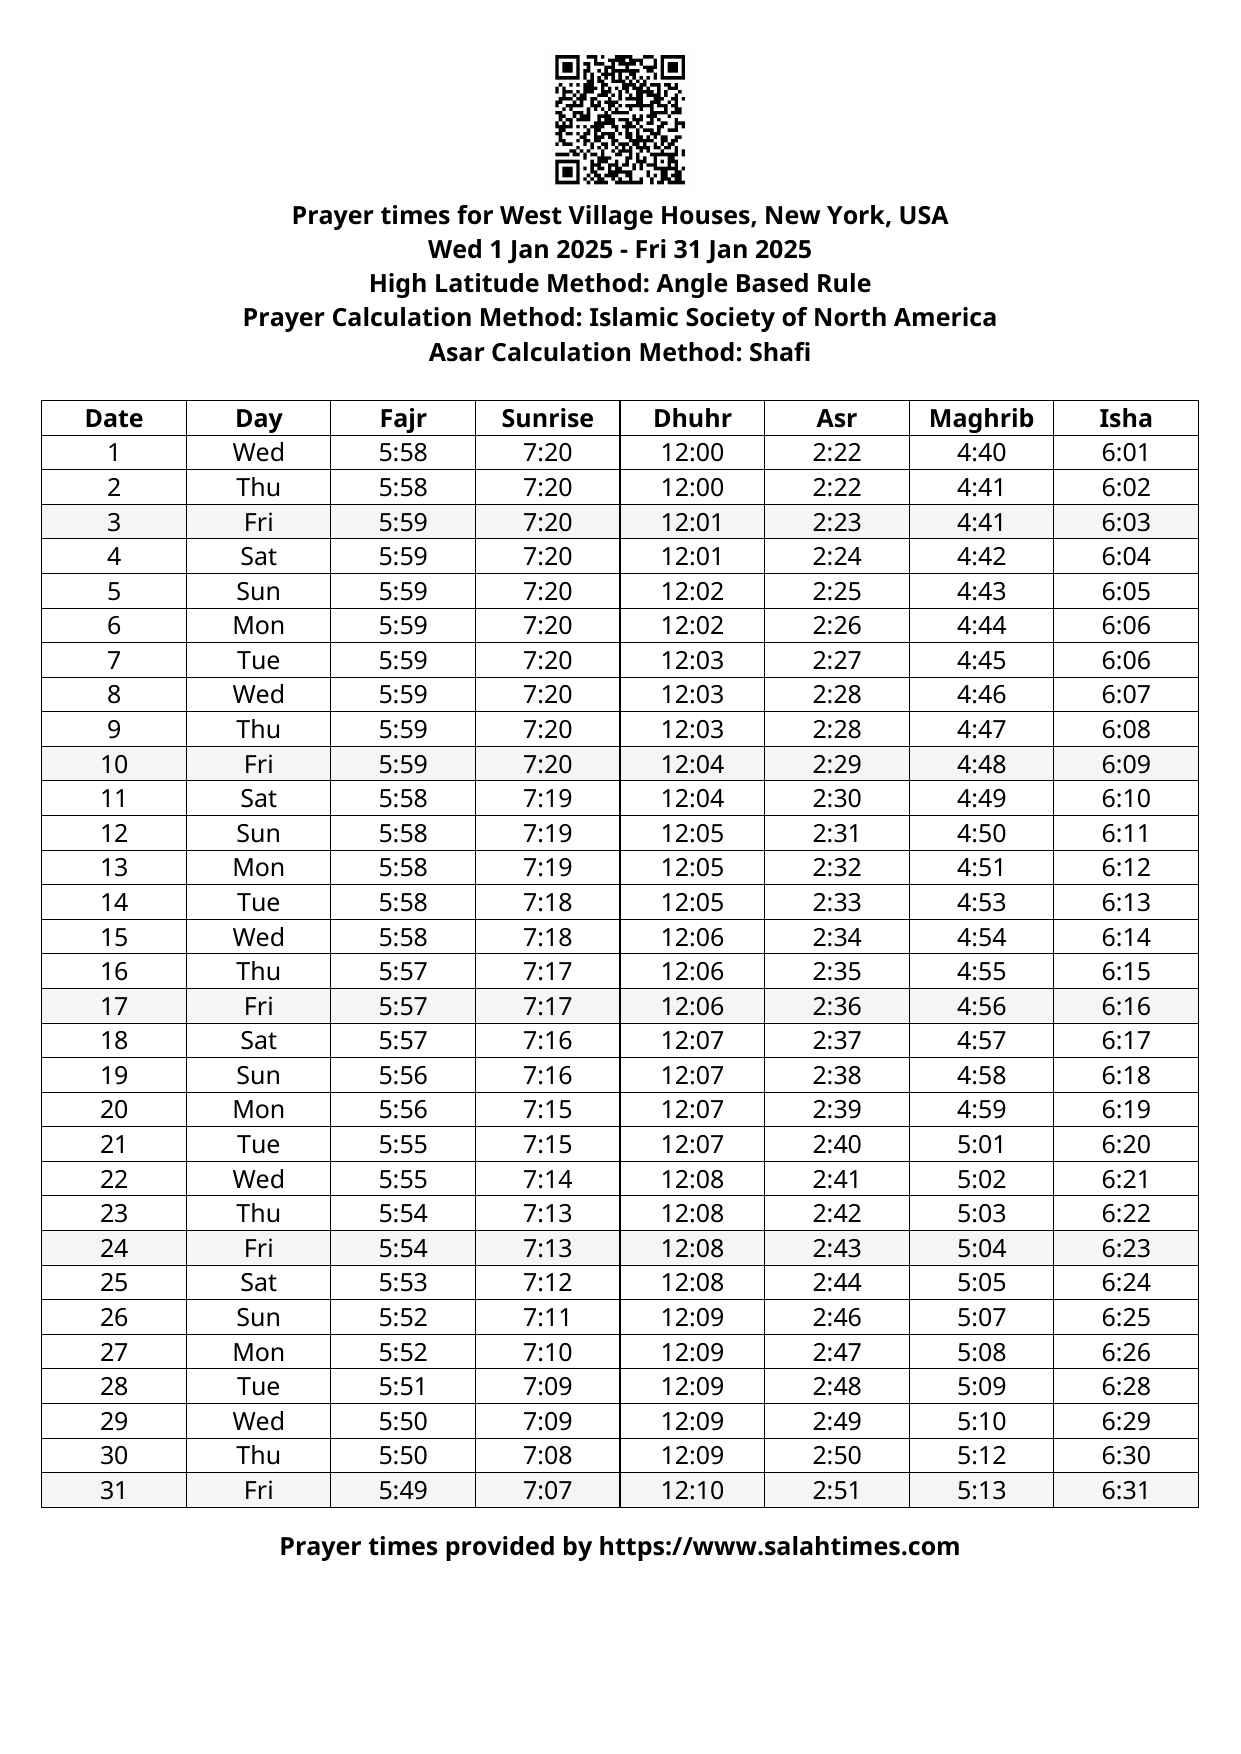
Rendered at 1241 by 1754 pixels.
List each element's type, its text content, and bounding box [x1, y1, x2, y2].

table_cell 6:30 [1054, 1439, 1198, 1472]
table_cell 2:41 [765, 1162, 909, 1195]
table_cell 12:04 [621, 747, 764, 780]
table_cell Fri [187, 1473, 330, 1507]
table_cell Wed [187, 920, 330, 953]
table_cell 13 [42, 851, 186, 884]
table_cell 7:20 [476, 574, 619, 607]
table_cell 6:25 [1054, 1300, 1198, 1334]
table_cell 4:56 [910, 989, 1053, 1022]
table_cell 5:52 [331, 1335, 475, 1368]
table_cell 6:23 [1054, 1231, 1198, 1264]
table_cell 7:19 [476, 851, 619, 884]
table_cell Sun [187, 1300, 330, 1334]
table_cell Thu [187, 1439, 330, 1472]
table_cell 2:40 [765, 1127, 909, 1161]
table_cell 12:03 [621, 643, 764, 677]
table_cell 12:02 [621, 609, 764, 642]
table_cell 4 [42, 539, 186, 573]
table_cell 6:15 [1054, 954, 1198, 988]
table_cell Sun [187, 816, 330, 849]
table_cell 6:07 [1054, 678, 1198, 711]
table_cell 7 [42, 643, 186, 677]
table_cell 6 [42, 609, 186, 642]
table_cell 2:47 [765, 1335, 909, 1368]
table_cell 18 [42, 1024, 186, 1057]
table_cell 7:15 [476, 1093, 619, 1126]
table_cell Wed [187, 1404, 330, 1437]
table_cell 2:35 [765, 954, 909, 988]
table_cell Tue [187, 885, 330, 919]
table_header Maghrib [910, 401, 1053, 434]
table_cell 7:13 [476, 1196, 619, 1230]
table_cell 7:09 [476, 1404, 619, 1437]
table_cell 5:53 [331, 1266, 475, 1299]
table_cell 7:20 [476, 505, 619, 538]
table_cell Tue [187, 643, 330, 677]
table_cell Mon [187, 609, 330, 642]
table_cell 5:56 [331, 1093, 475, 1126]
table_cell 12:00 [621, 436, 764, 469]
table_cell 5:59 [331, 609, 475, 642]
table_cell 5:52 [331, 1300, 475, 1334]
table_cell Sun [187, 574, 330, 607]
table_cell 12:02 [621, 574, 764, 607]
table_cell 7:15 [476, 1127, 619, 1161]
table_cell 7:17 [476, 989, 619, 1022]
table_cell 7:20 [476, 539, 619, 573]
table_cell 12:00 [621, 470, 764, 504]
table_cell 5:49 [331, 1473, 475, 1507]
table_cell 5:57 [331, 989, 475, 1022]
table_cell 5:03 [910, 1196, 1053, 1230]
table_cell 16 [42, 954, 186, 988]
table_cell 5:58 [331, 436, 475, 469]
table_cell 6:19 [1054, 1093, 1198, 1126]
table_cell 2:46 [765, 1300, 909, 1334]
table_cell 4:40 [910, 436, 1053, 469]
table_cell 2:27 [765, 643, 909, 677]
table_cell 5:57 [331, 1024, 475, 1057]
table_cell Fri [187, 989, 330, 1022]
table_cell 2 [42, 470, 186, 504]
table_cell 6:20 [1054, 1127, 1198, 1161]
table_cell 6:18 [1054, 1058, 1198, 1092]
table_cell 5:54 [331, 1196, 475, 1230]
table_cell 4:47 [910, 712, 1053, 746]
table_cell Wed [187, 678, 330, 711]
table_cell 5:59 [331, 505, 475, 538]
table_cell 5:12 [910, 1439, 1053, 1472]
table_cell 5:58 [331, 885, 475, 919]
table_cell Tue [187, 1127, 330, 1161]
table_cell Sat [187, 539, 330, 573]
table_cell 11 [42, 781, 186, 815]
table_cell 2:48 [765, 1369, 909, 1403]
table_cell 7:19 [476, 781, 619, 815]
table_cell 2:34 [765, 920, 909, 953]
table_cell 12:06 [621, 954, 764, 988]
table_cell 5:01 [910, 1127, 1053, 1161]
table_cell 4:48 [910, 747, 1053, 780]
table_cell 30 [42, 1439, 186, 1472]
table_cell 6:24 [1054, 1266, 1198, 1299]
table_cell 2:36 [765, 989, 909, 1022]
table_cell 4:42 [910, 539, 1053, 573]
text Prayer times provided by https://www.salahtimes.com [42, 1528, 1198, 1563]
table_cell 12:09 [621, 1439, 764, 1472]
table_cell 7:13 [476, 1231, 619, 1264]
table_cell 2:22 [765, 470, 909, 504]
table_cell 2:33 [765, 885, 909, 919]
table_cell Fri [187, 505, 330, 538]
table_cell Mon [187, 851, 330, 884]
table_cell 2:30 [765, 781, 909, 815]
table_cell 6:29 [1054, 1404, 1198, 1437]
table_cell 7:10 [476, 1335, 619, 1368]
table_cell Mon [187, 1093, 330, 1126]
table_cell 5:58 [331, 920, 475, 953]
table_cell 7:20 [476, 678, 619, 711]
table_cell 5:55 [331, 1162, 475, 1195]
picture [542, 41, 699, 198]
table_cell 6:11 [1054, 816, 1198, 849]
table_cell 12:08 [621, 1266, 764, 1299]
table_cell 2:43 [765, 1231, 909, 1264]
text Wed 1 Jan 2025 - Fri 31 Jan 2025 [42, 232, 1198, 266]
table_cell 5:08 [910, 1335, 1053, 1368]
table_cell 12 [42, 816, 186, 849]
table_cell 7:20 [476, 436, 619, 469]
table_cell 2:44 [765, 1266, 909, 1299]
table_cell Sun [187, 1058, 330, 1092]
table_cell 5:55 [331, 1127, 475, 1161]
table_cell 5:51 [331, 1369, 475, 1403]
table_cell 2:38 [765, 1058, 909, 1092]
table_cell 12:10 [621, 1473, 764, 1507]
table_cell 2:50 [765, 1439, 909, 1472]
table_cell 2:25 [765, 574, 909, 607]
table_cell 12:07 [621, 1024, 764, 1057]
table_cell 5:59 [331, 678, 475, 711]
table_cell 15 [42, 920, 186, 953]
table_cell 5:09 [910, 1369, 1053, 1403]
table_cell 7:20 [476, 609, 619, 642]
table_cell 4:44 [910, 609, 1053, 642]
table_cell 7:20 [476, 747, 619, 780]
table_cell 12:09 [621, 1404, 764, 1437]
table_cell 12:09 [621, 1300, 764, 1334]
table_cell 4:45 [910, 643, 1053, 677]
table_cell Thu [187, 712, 330, 746]
table_cell 2:49 [765, 1404, 909, 1437]
table_header Day [187, 401, 330, 434]
table_cell 6:16 [1054, 989, 1198, 1022]
table_cell 29 [42, 1404, 186, 1437]
table_cell 7:08 [476, 1439, 619, 1472]
table_cell 4:54 [910, 920, 1053, 953]
table_cell 26 [42, 1300, 186, 1334]
table_cell 4:51 [910, 851, 1053, 884]
table_cell 4:57 [910, 1024, 1053, 1057]
table_cell 4:46 [910, 678, 1053, 711]
table_cell 4:55 [910, 954, 1053, 988]
table_cell 6:31 [1054, 1473, 1198, 1507]
table_cell 4:53 [910, 885, 1053, 919]
table_cell 6:12 [1054, 851, 1198, 884]
table_cell 5:54 [331, 1231, 475, 1264]
table_cell 8 [42, 678, 186, 711]
table_cell 12:08 [621, 1231, 764, 1264]
table_cell 7:20 [476, 470, 619, 504]
table_cell 5:10 [910, 1404, 1053, 1437]
table_cell 7:16 [476, 1058, 619, 1092]
table_cell 6:14 [1054, 920, 1198, 953]
table_cell 4:59 [910, 1093, 1053, 1126]
text High Latitude Method: Angle Based Rule [42, 266, 1198, 300]
table_cell 5:50 [331, 1439, 475, 1472]
table_cell 7:17 [476, 954, 619, 988]
table_header Asr [765, 401, 909, 434]
table_cell 2:24 [765, 539, 909, 573]
table_cell 2:26 [765, 609, 909, 642]
table_cell 4:50 [910, 816, 1053, 849]
table_cell 7:16 [476, 1024, 619, 1057]
table_cell 6:13 [1054, 885, 1198, 919]
table_cell 12:01 [621, 539, 764, 573]
table_cell 2:22 [765, 436, 909, 469]
table_cell 23 [42, 1196, 186, 1230]
table_cell Fri [187, 747, 330, 780]
table_cell 12:06 [621, 920, 764, 953]
table_cell 31 [42, 1473, 186, 1507]
table_cell 2:51 [765, 1473, 909, 1507]
table_cell Sat [187, 1024, 330, 1057]
table_header Fajr [331, 401, 475, 434]
table_cell Wed [187, 436, 330, 469]
table_cell 2:42 [765, 1196, 909, 1230]
table_cell 17 [42, 989, 186, 1022]
table_cell 10 [42, 747, 186, 780]
text Prayer times for West Village Houses, New York, USA [42, 198, 1198, 232]
table_cell 12:04 [621, 781, 764, 815]
table_cell 6:06 [1054, 643, 1198, 677]
table_cell 12:03 [621, 712, 764, 746]
table_cell 7:18 [476, 920, 619, 953]
table_cell 6:08 [1054, 712, 1198, 746]
text Asar Calculation Method: Shafi [42, 334, 1198, 368]
table_cell 7:20 [476, 643, 619, 677]
table_cell 5:57 [331, 954, 475, 988]
table_cell 12:07 [621, 1058, 764, 1092]
table_cell 6:10 [1054, 781, 1198, 815]
table_cell 3 [42, 505, 186, 538]
table_cell 7:19 [476, 816, 619, 849]
table_cell 5:59 [331, 574, 475, 607]
table_cell 6:04 [1054, 539, 1198, 573]
table_cell 5:13 [910, 1473, 1053, 1507]
table_cell 1 [42, 436, 186, 469]
table_cell 12:07 [621, 1093, 764, 1126]
table_cell Thu [187, 954, 330, 988]
table_cell 5:59 [331, 643, 475, 677]
table_cell 2:37 [765, 1024, 909, 1057]
table_cell 4:41 [910, 470, 1053, 504]
table_cell 7:18 [476, 885, 619, 919]
table_cell 6:01 [1054, 436, 1198, 469]
table_cell 6:09 [1054, 747, 1198, 780]
table_cell 14 [42, 885, 186, 919]
table_cell 6:06 [1054, 609, 1198, 642]
table_cell 7:07 [476, 1473, 619, 1507]
table_cell 5:59 [331, 539, 475, 573]
table_cell Fri [187, 1231, 330, 1264]
table_cell 6:05 [1054, 574, 1198, 607]
table_cell 5:07 [910, 1300, 1053, 1334]
table_cell 27 [42, 1335, 186, 1368]
table_cell Thu [187, 1196, 330, 1230]
table_cell 12:05 [621, 885, 764, 919]
table_cell 5:59 [331, 747, 475, 780]
table_cell 5:56 [331, 1058, 475, 1092]
table_cell 4:49 [910, 781, 1053, 815]
table_cell 6:28 [1054, 1369, 1198, 1403]
table_cell 5:58 [331, 851, 475, 884]
table_cell 5:05 [910, 1266, 1053, 1299]
table_cell 12:03 [621, 678, 764, 711]
table_cell Thu [187, 470, 330, 504]
table_cell 5:58 [331, 470, 475, 504]
table_cell 2:28 [765, 712, 909, 746]
table_cell 5:04 [910, 1231, 1053, 1264]
table_cell 7:11 [476, 1300, 619, 1334]
table_cell 12:09 [621, 1369, 764, 1403]
table_cell 19 [42, 1058, 186, 1092]
table_cell 2:29 [765, 747, 909, 780]
table_cell 2:31 [765, 816, 909, 849]
table_cell 12:01 [621, 505, 764, 538]
table_cell 25 [42, 1266, 186, 1299]
table_cell 6:03 [1054, 505, 1198, 538]
table_header Sunrise [476, 401, 619, 434]
table_cell 22 [42, 1162, 186, 1195]
text Prayer Calculation Method: Islamic Society of North America [42, 300, 1198, 334]
table_cell 9 [42, 712, 186, 746]
table_cell 4:41 [910, 505, 1053, 538]
table_cell 4:43 [910, 574, 1053, 607]
table_cell 6:02 [1054, 470, 1198, 504]
table_cell 2:23 [765, 505, 909, 538]
table_cell Tue [187, 1369, 330, 1403]
table_cell 20 [42, 1093, 186, 1126]
table_cell 12:08 [621, 1196, 764, 1230]
table_header Isha [1054, 401, 1198, 434]
table_cell 2:32 [765, 851, 909, 884]
table_cell 12:09 [621, 1335, 764, 1368]
table_cell 4:58 [910, 1058, 1053, 1092]
table_cell 6:17 [1054, 1024, 1198, 1057]
table_cell 7:12 [476, 1266, 619, 1299]
table_cell 5:58 [331, 816, 475, 849]
table_cell 12:07 [621, 1127, 764, 1161]
table_cell Wed [187, 1162, 330, 1195]
table_header Date [42, 401, 186, 434]
table_cell Mon [187, 1335, 330, 1368]
table_cell 12:08 [621, 1162, 764, 1195]
table_cell 7:09 [476, 1369, 619, 1403]
table_cell 5:02 [910, 1162, 1053, 1195]
table_cell 12:05 [621, 816, 764, 849]
table_cell Sat [187, 781, 330, 815]
table_cell 12:06 [621, 989, 764, 1022]
table_cell 7:20 [476, 712, 619, 746]
table_cell 2:28 [765, 678, 909, 711]
table_cell 5:59 [331, 712, 475, 746]
table_cell 21 [42, 1127, 186, 1161]
table_cell 6:22 [1054, 1196, 1198, 1230]
table_cell 6:26 [1054, 1335, 1198, 1368]
table_header Dhuhr [621, 401, 764, 434]
table_cell 7:14 [476, 1162, 619, 1195]
table_cell Sat [187, 1266, 330, 1299]
table_cell 12:05 [621, 851, 764, 884]
table_cell 2:39 [765, 1093, 909, 1126]
table_cell 5 [42, 574, 186, 607]
table_cell 28 [42, 1369, 186, 1403]
table_cell 5:50 [331, 1404, 475, 1437]
table_cell 6:21 [1054, 1162, 1198, 1195]
table_cell 24 [42, 1231, 186, 1264]
table_cell 5:58 [331, 781, 475, 815]
